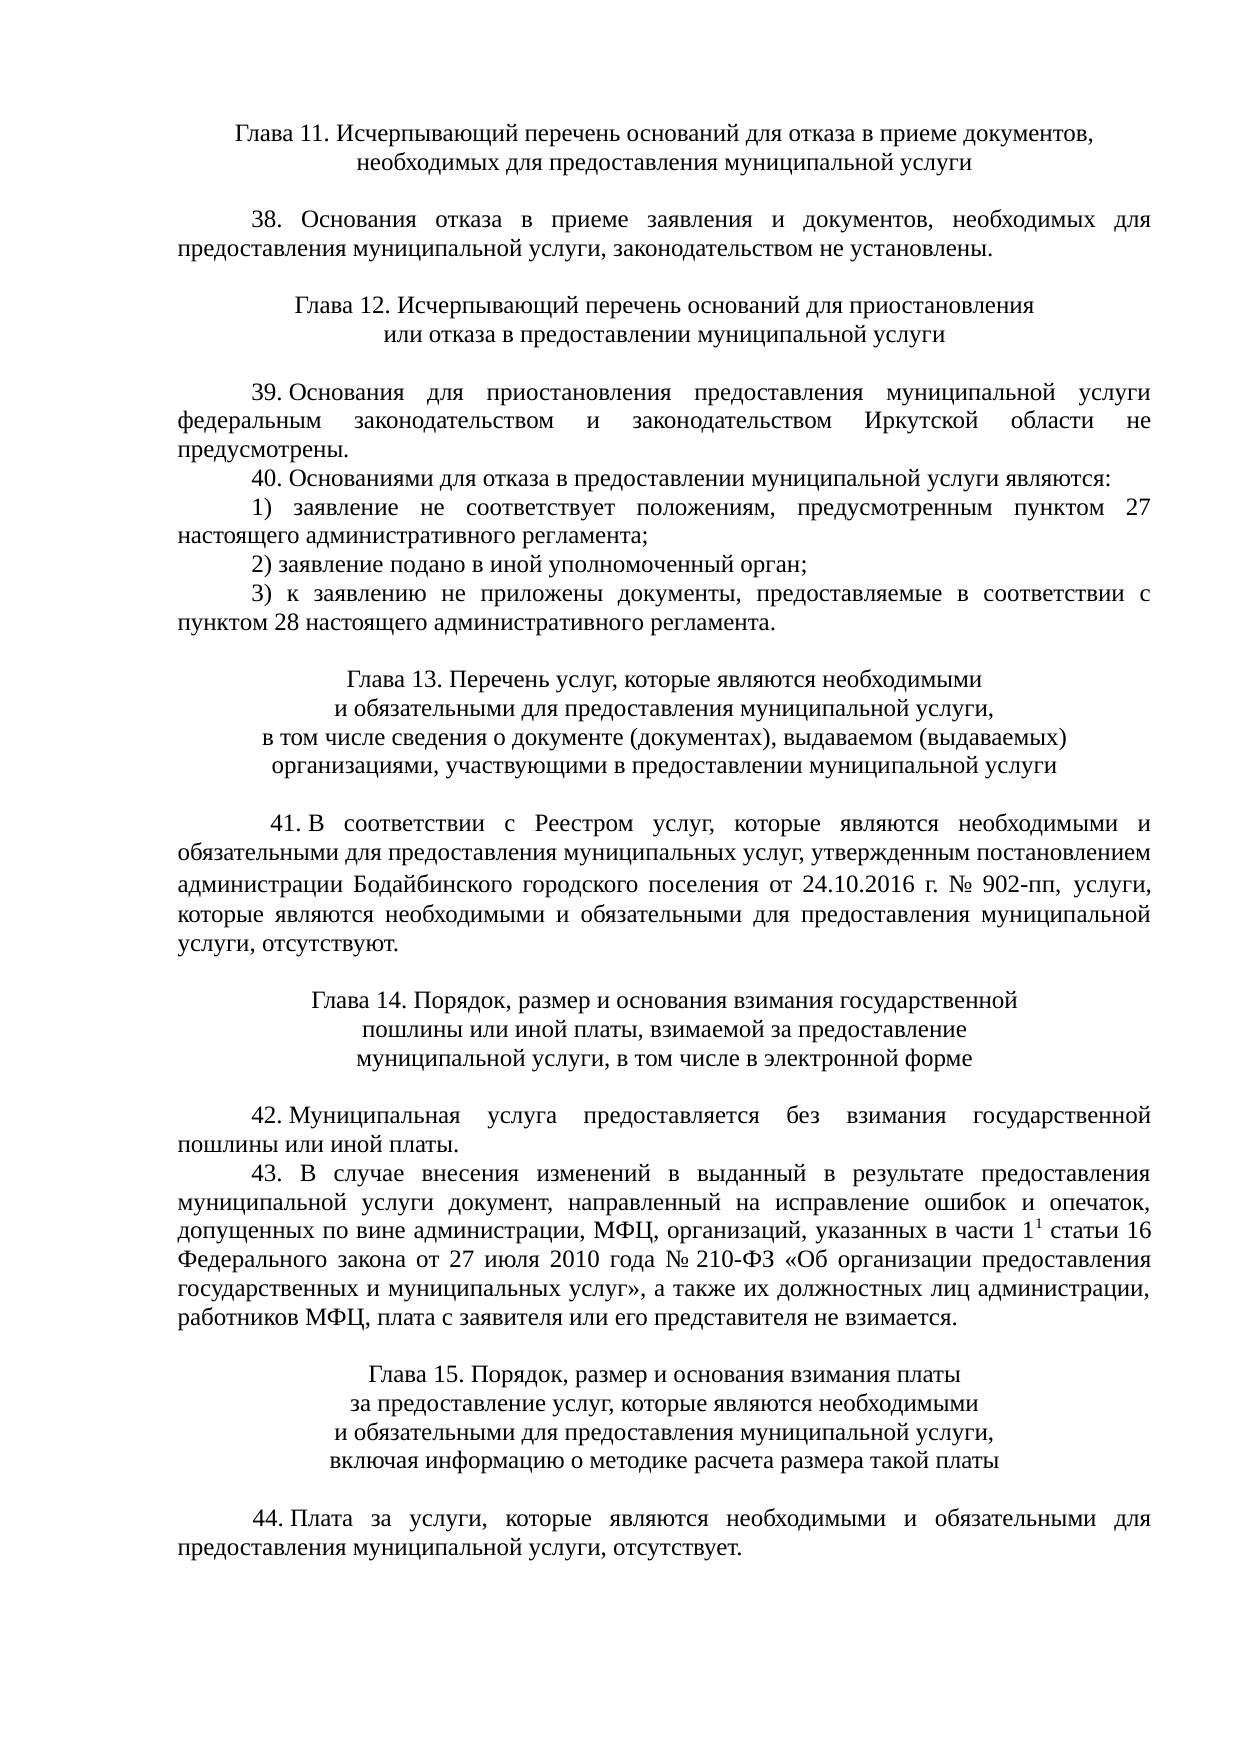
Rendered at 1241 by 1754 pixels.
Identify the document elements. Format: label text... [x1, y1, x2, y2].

text 39. Основания для приостановления предоставления муниципальной услуги федеральным законодательством и законодательством Иркутской области не предусмотрены. [177, 377, 1152, 463]
text Глава 12. Исчерпывающий перечень оснований для приостановления [177, 291, 1152, 319]
text Глава 14. Порядок, размер и основания взимания государственной пошлины или иной платы, взимаемой за предоставление муниципальной услуги, в том числе в электронной форме [177, 985, 1152, 1072]
text 44. Плата за услуги, которые являются необходимыми и обязательными для предоставления муниципальной услуги, отсутствует. [177, 1503, 1152, 1560]
text Глава 13. Перечень услуг, которые являются необходимыми и обязательными для предоставления муниципальной услуги, [177, 664, 1152, 722]
text в том числе сведения о документе (документах), выдаваемом (выдаваемых) организациями, участвующими в предоставлении муниципальной услуги [177, 722, 1152, 779]
text 42. Муниципальная услуга предоставляется без взимания государственной пошлины или иной платы. [177, 1100, 1152, 1158]
text 40. Основаниями для отказа в предоставлении муниципальной услуги являются: [177, 463, 1152, 492]
text 2) заявление подано в иной уполномоченный орган; [177, 549, 1152, 578]
text 43. В случае внесения изменений в выданный в результате предоставления муниципальной услуги документ, направленный на исправление ошибок и опечаток, допущенных по вине администрации, МФЦ, организаций, указанных в части 11 статьи 16 Федерального закона от 27 июля 2010 года № 210-ФЗ «Об организации предоставления государственных и муниципальных услуг», а также их должностных лиц администрации, работников МФЦ, плата с заявителя или его представителя не взимается. [177, 1158, 1152, 1330]
text Глава 15. Порядок, размер и основания взимания платы за предоставление услуг, которые являются необходимыми и обязательными для предоставления муниципальной услуги, включая информацию о методике расчета размера такой платы [177, 1359, 1152, 1474]
text 1) заявление не соответствует положениям, предусмотренным пунктом 27 настоящего административного регламента; [177, 492, 1152, 549]
text 3) к заявлению не приложены документы, предоставляемые в соответствии с пунктом 28 настоящего административного регламента. [177, 578, 1152, 636]
text или отказа в предоставлении муниципальной услуги [177, 319, 1152, 348]
text 38. Основания отказа в приеме заявления и документов, необходимых для предоставления муниципальной услуги, законодательством не установлены. [177, 204, 1152, 262]
text Глава 11. Исчерпывающий перечень оснований для отказа в приеме документов, необходимых для предоставления муниципальной услуги [177, 118, 1152, 176]
text 41. В соответствии с Реестром услуг, которые являются необходимыми и обязательными для предоставления муниципальных услуг, утвержденным постановлением администрации Бодайбинского городского поселения от 24.10.2016 г. № 902-пп, услуги, которые являются необходимыми и обязательными для предоставления муниципальной услуги, отсутствуют. [177, 808, 1152, 957]
